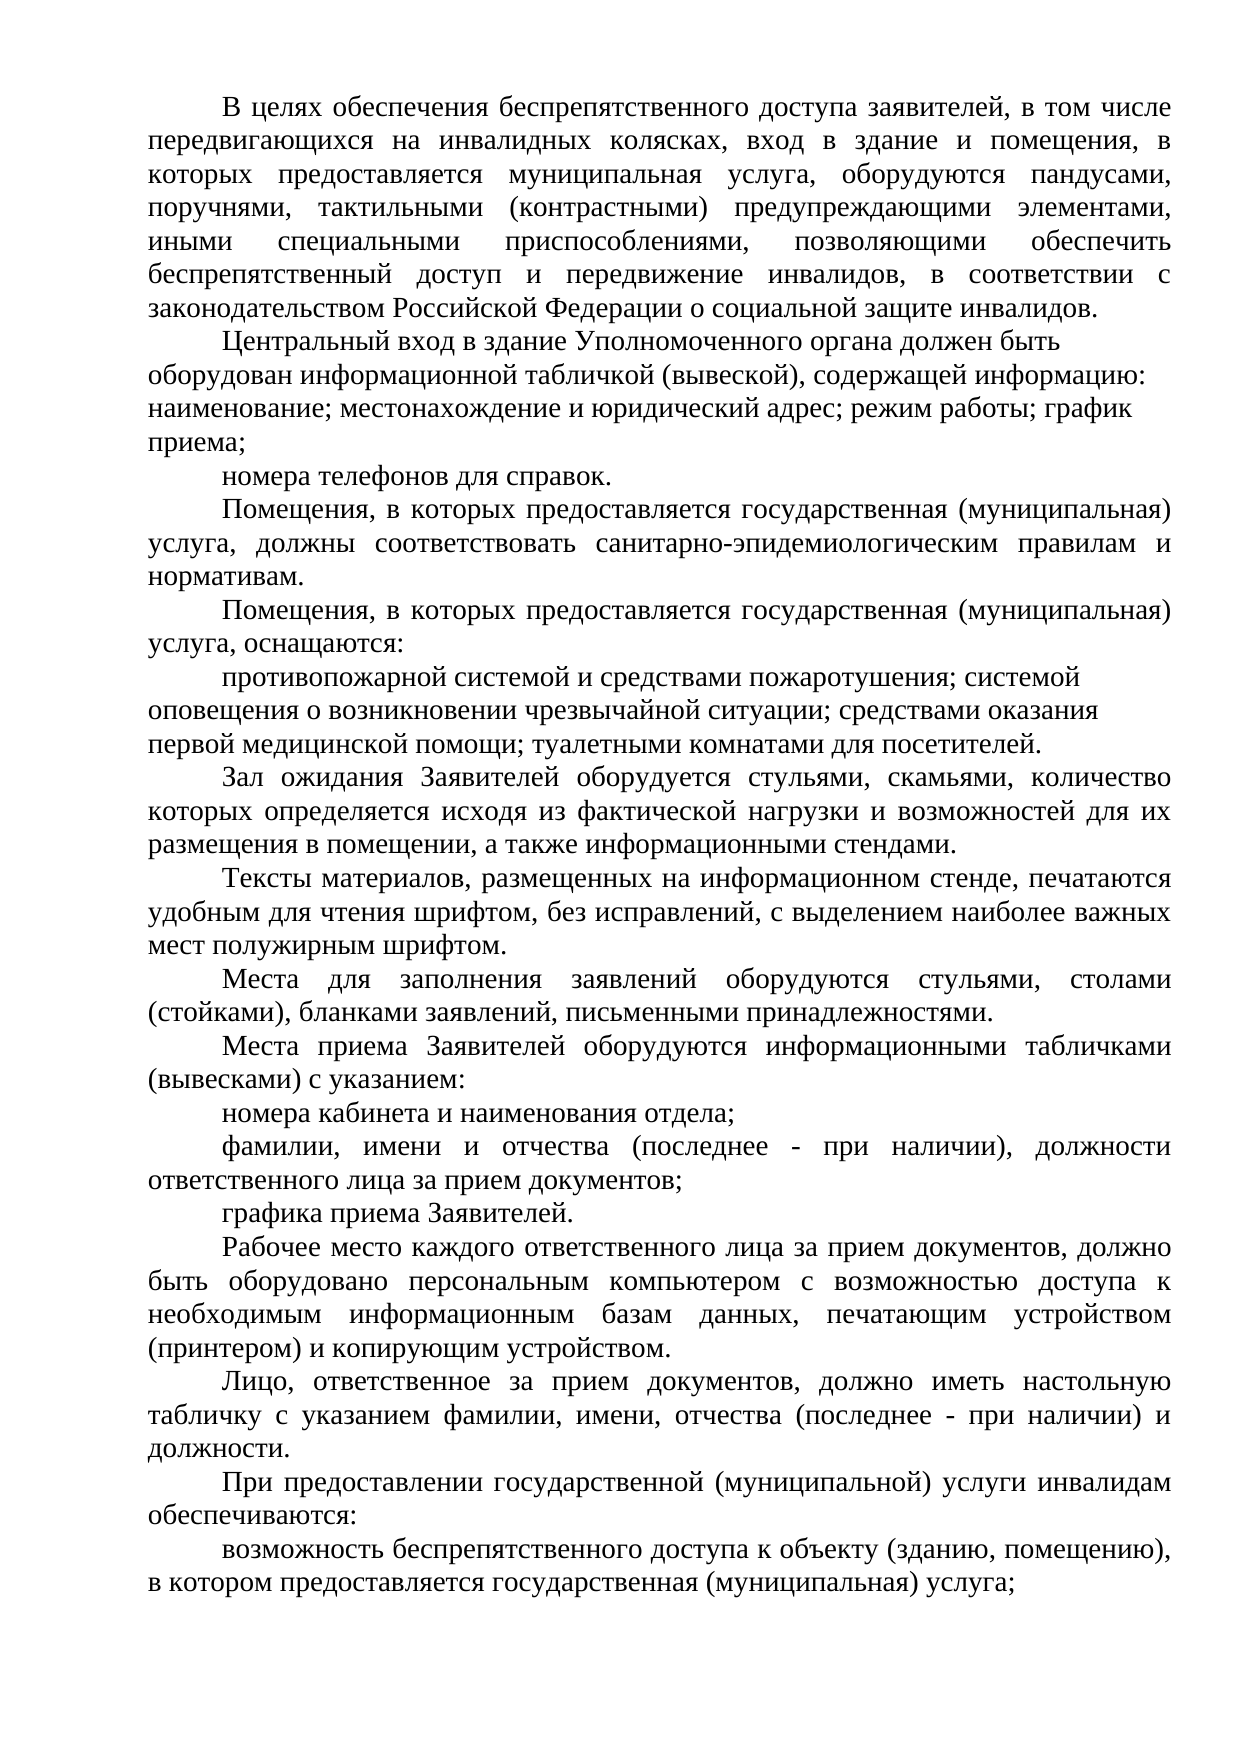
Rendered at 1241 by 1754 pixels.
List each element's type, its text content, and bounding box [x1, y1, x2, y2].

text возможность беспрепятственного доступа к объекту (зданию, помещению), в котором предоставляется государственная (муниципальная) услуга; [148, 1531, 1172, 1598]
text Лицо, ответственное за прием документов, должно иметь настольную табличку с указанием фамилии, имени, отчества (последнее - при наличии) и должности. [148, 1363, 1172, 1464]
text Центральный вход в здание Уполномоченного органа должен быть оборудован информационной табличкой (вывеской), содержащей информацию: наименование; местонахождение и юридический адрес; режим работы; график приема; [148, 323, 1172, 458]
text противопожарной системой и средствами пожаротушения; системой оповещения о возникновении чрезвычайной ситуации; средствами оказания первой медицинской помощи; туалетными комнатами для посетителей. [148, 659, 1172, 759]
text Места приема Заявителей оборудуются информационными табличками (вывесками) с указанием: [148, 1028, 1172, 1095]
text В целях обеспечения беспрепятственного доступа заявителей, в том числе передвигающихся на инвалидных колясках, вход в здание и помещения, в которых предоставляется муниципальная услуга, оборудуются пандусами, поручнями, тактильными (контрастными) предупреждающими элементами, иными специальными приспособлениями, позволяющими обеспечить беспрепятственный доступ и передвижение инвалидов, в соответствии с законодательством Российской Федерации о социальной защите инвалидов. [148, 89, 1172, 323]
text графика приема Заявителей. [148, 1196, 1172, 1229]
text При предоставлении государственной (муниципальной) услуги инвалидам обеспечиваются: [148, 1464, 1172, 1531]
text Помещения, в которых предоставляется государственная (муниципальная) услуга, должны соответствовать санитарно-эпидемиологическим правилам и нормативам. [148, 491, 1172, 592]
text фамилии, имени и отчества (последнее - при наличии), должности ответственного лица за прием документов; [148, 1128, 1172, 1196]
text Тексты материалов, размещенных на информационном стенде, печатаются удобным для чтения шрифтом, без исправлений, с выделением наиболее важных мест полужирным шрифтом. [148, 860, 1172, 961]
text Рабочее место каждого ответственного лица за прием документов, должно быть оборудовано персональным компьютером с возможностью доступа к необходимым информационным базам данных, печатающим устройством (принтером) и копирующим устройством. [148, 1229, 1172, 1363]
text Зал ожидания Заявителей оборудуется стульями, скамьями, количество которых определяется исходя из фактической нагрузки и возможностей для их размещения в помещении, а также информационными стендами. [148, 759, 1172, 860]
text Места для заполнения заявлений оборудуются стульями, столами (стойками), бланками заявлений, письменными принадлежностями. [148, 961, 1172, 1028]
text номера кабинета и наименования отдела; [148, 1095, 1172, 1128]
text Помещения, в которых предоставляется государственная (муниципальная) услуга, оснащаются: [148, 592, 1172, 659]
text номера телефонов для справок. [148, 458, 1172, 491]
